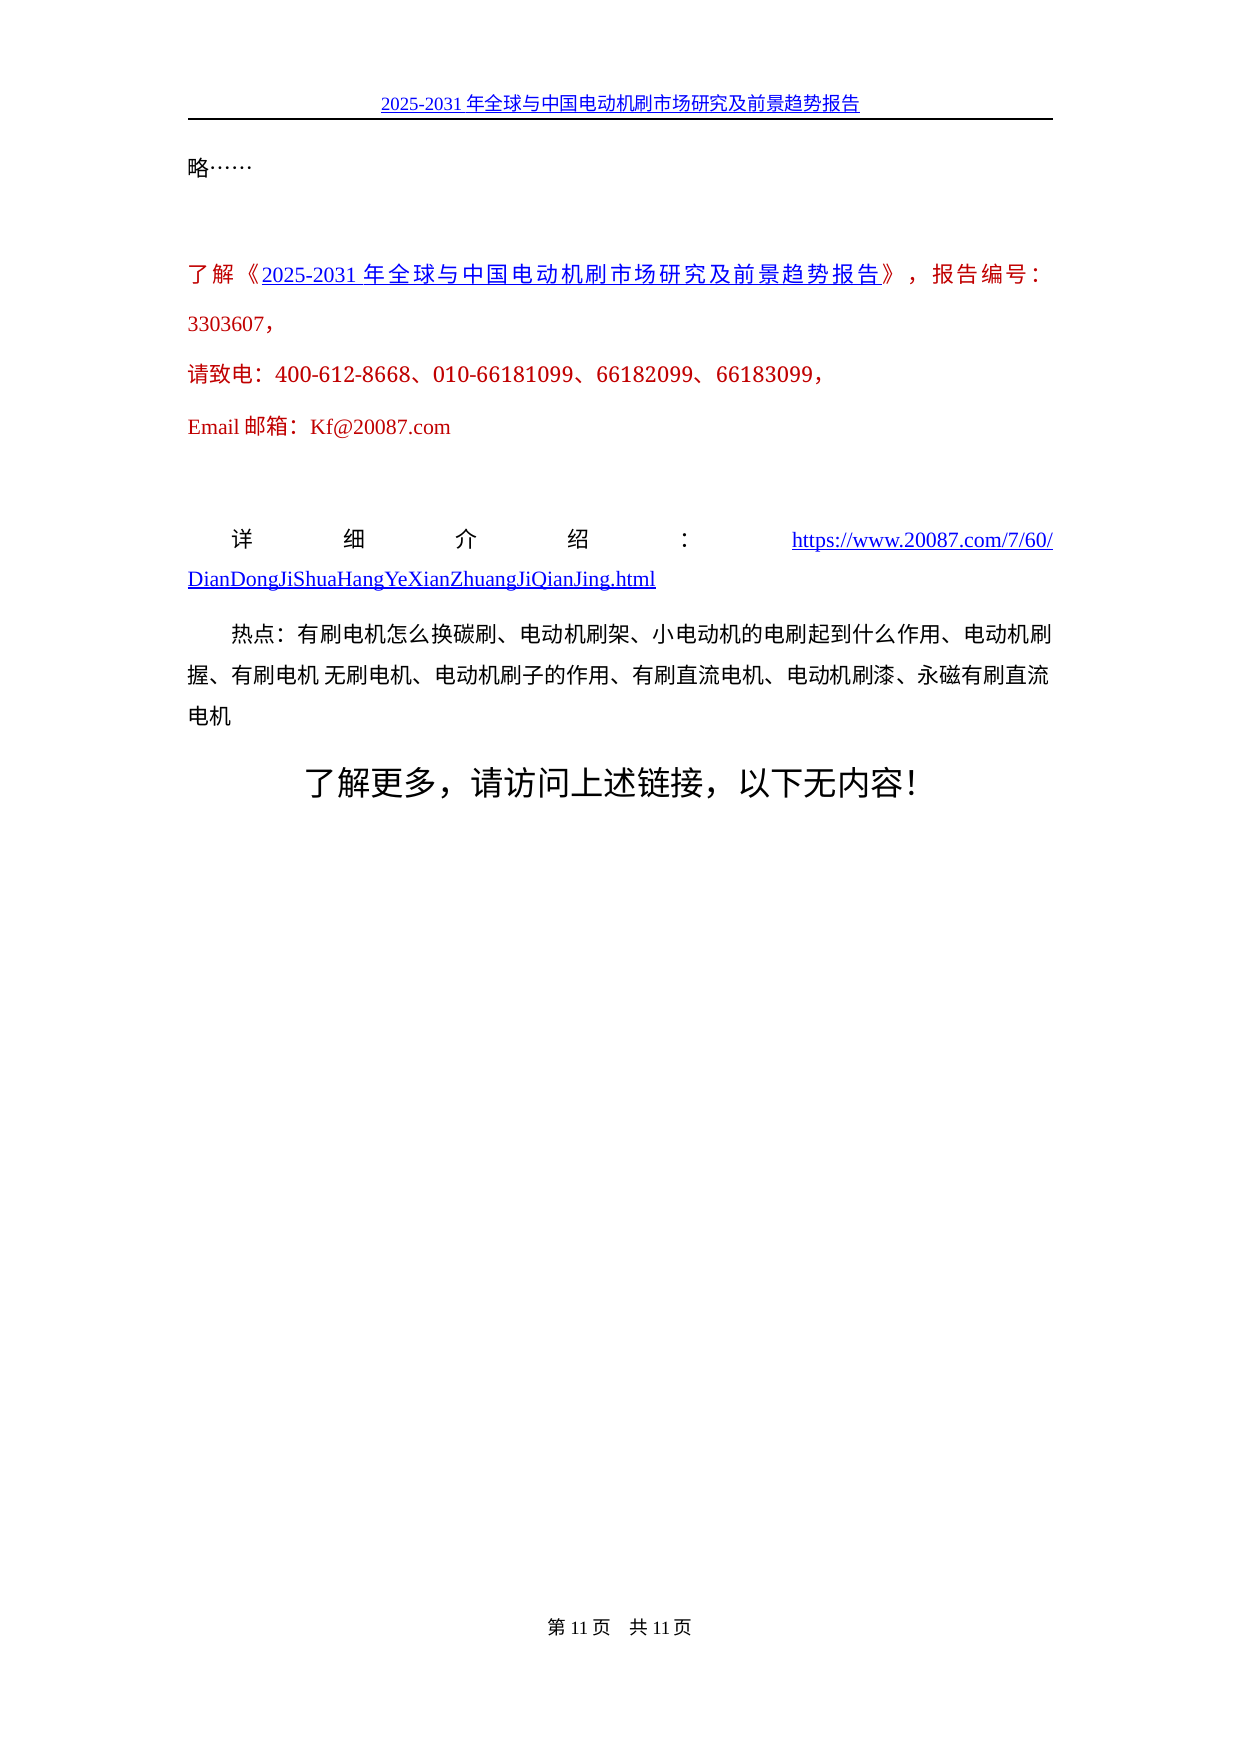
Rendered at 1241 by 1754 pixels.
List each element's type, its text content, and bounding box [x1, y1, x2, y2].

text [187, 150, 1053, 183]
text 详细介绍：https://www.20087.com/7/60/DianDongJiShuaHangYeXianZhuangJiQianJing.html [187, 521, 1053, 594]
text 了解《2025-2031年全球与中国电动机刷市场研究及前景趋势报告》，报告编号：3303607， [187, 257, 1053, 338]
text Email邮箱：Kf@20087.com [187, 408, 1053, 441]
text 热点：有刷电机怎么换碳刷、电动机刷架、小电动机的电刷起到什么作用、电动机刷握、有刷电机 无刷电机、电动机刷子的作用、有刷直流电机、电动机刷漆、永磁有刷直流电机 [187, 617, 1053, 731]
title 了解更多，请访问上述链接，以下无内容！ [187, 748, 1053, 813]
text 请致电：400-612-8668、010-66181099、66182099、66183099， [187, 357, 1053, 389]
